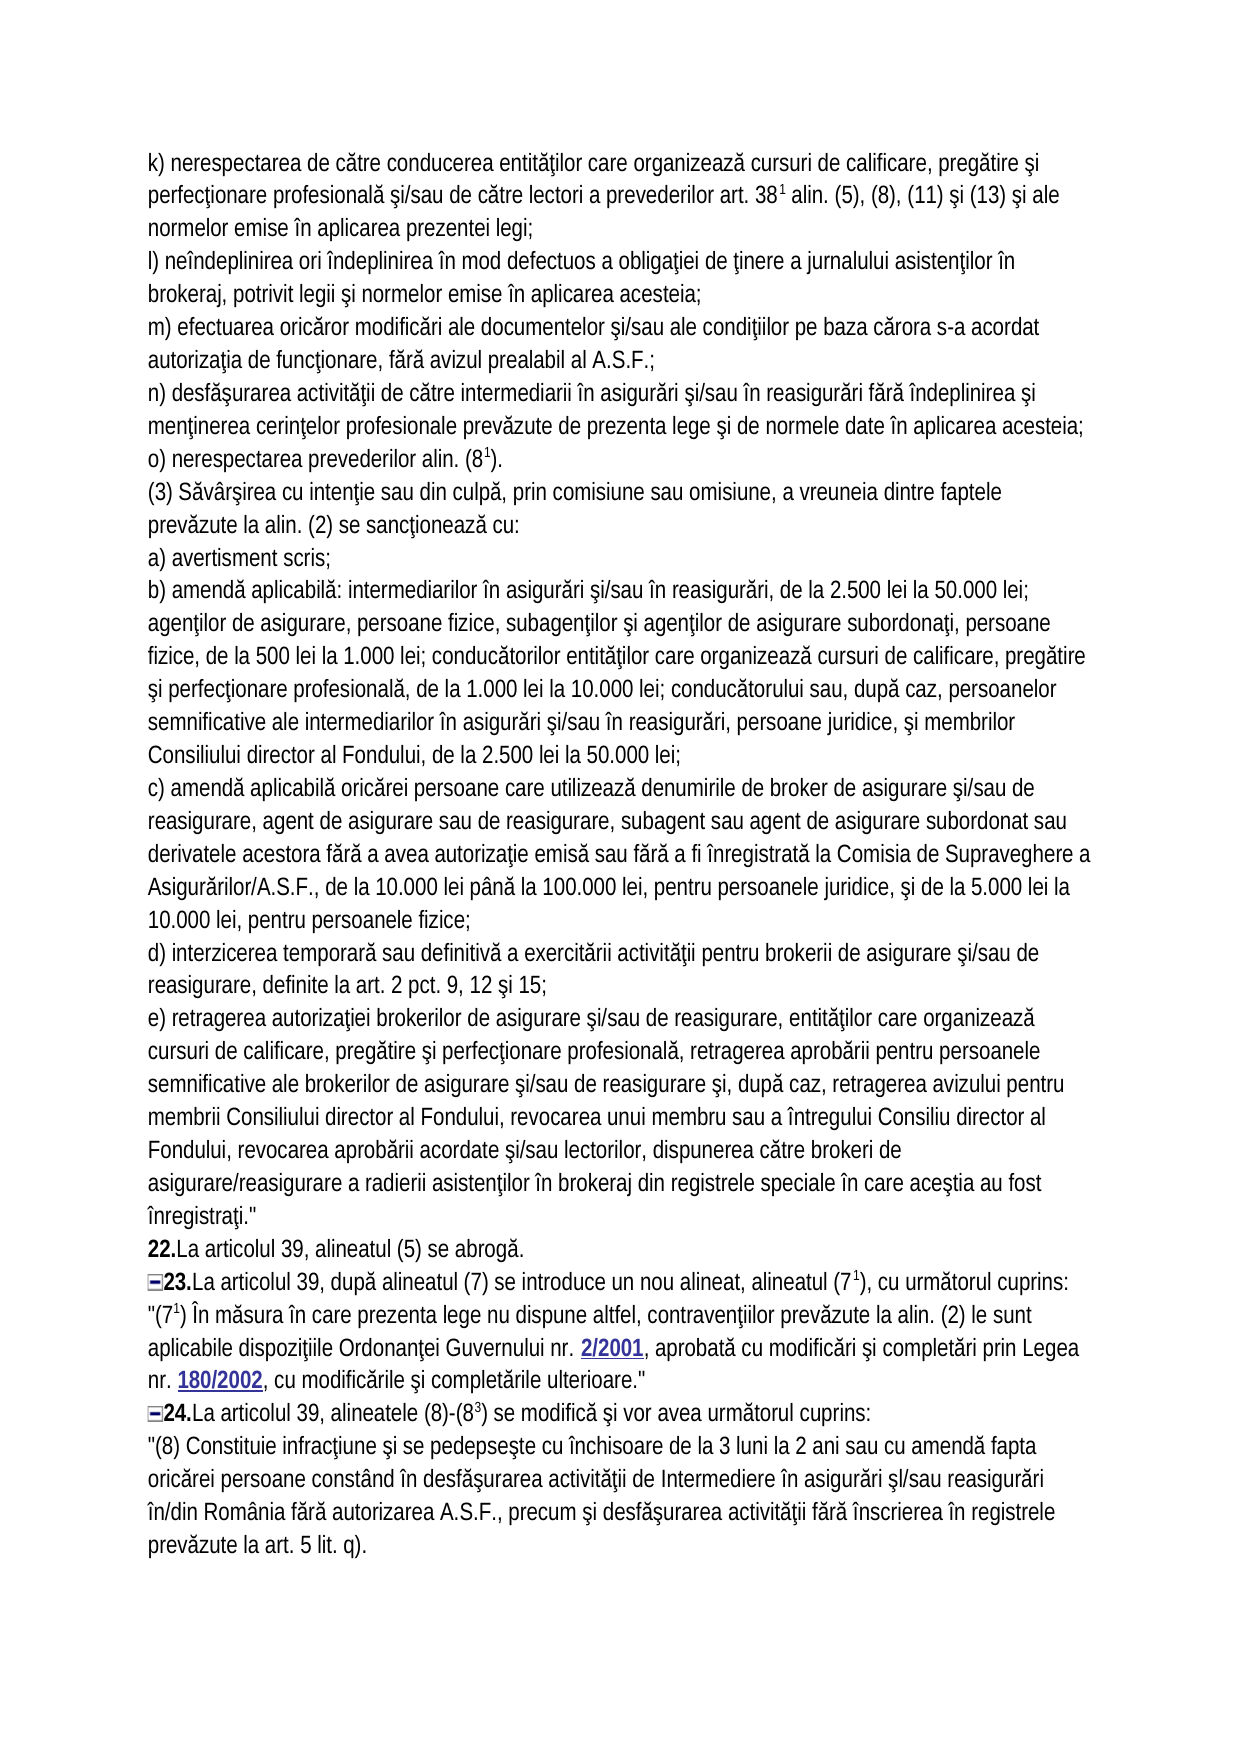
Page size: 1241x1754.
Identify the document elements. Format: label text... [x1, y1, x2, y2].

picture [147, 1406, 164, 1422]
text l) neîndeplinirea ori îndeplinirea în mod defectuos a obligaţiei de ţinere a jurnalului asistenţilor în brokeraj, potrivit legii şi normelor emise în aplicarea acesteia; [148, 246, 1093, 308]
text m) efectuarea oricăror modificări ale documentelor şi/sau ale condiţiilor pe baza cărora s-a acordat autorizaţia de funcţionare, fără avizul prealabil al A.S.F.; [148, 312, 1093, 374]
picture [147, 1274, 164, 1291]
text e) retragerea autorizaţiei brokerilor de asigurare şi/sau de reasigurare, entităţilor care organizează cursuri de calificare, pregătire şi perfecţionare profesională, retragerea aprobării pentru persoanele semnificative ale brokerilor de asigurare şi/sau de reasigurare şi, după caz, retragerea avizului pentru membrii Consiliului director al Fondului, revocarea unui membru sau a întregului Consiliu director al Fondului, revocarea aprobării acordate şi/sau lectorilor, dispunerea către brokeri de asigurare/reasigurare a radierii asistenţilor în brokeraj din registrele speciale în care aceştia au fost înregistraţi." [148, 1003, 1093, 1229]
text "(71) În măsura în care prezenta lege nu dispune altfel, contravenţiilor prevăzute la alin. (2) le sunt aplicabile dispoziţiile Ordonanţei Guvernului nr. 2/2001, aprobată cu modificări şi completări prin Legea nr. 180/2002, cu modificările şi completările ulterioare." [148, 1300, 1093, 1394]
text a) avertisment scris; [148, 543, 1093, 571]
text n) desfăşurarea activităţii de către intermediarii în asigurări şi/sau în reasigurări fără îndeplinirea şi menţinerea cerinţelor profesionale prevăzute de prezenta lege şi de normele date în aplicarea acesteia; [148, 378, 1093, 439]
text o) nerespectarea prevederilor alin. (81). [148, 444, 1093, 472]
text "(8) Constituie infracţiune şi se pedepseşte cu închisoare de la 3 luni la 2 ani sau cu amendă fapta oricărei persoane constând în desfăşurarea activităţii de Intermediere în asigurări şl/sau reasigurări în/din România fără autorizarea A.S.F., precum şi desfăşurarea activităţii fără înscrierea în registrele prevăzute la art. 5 lit. q). [148, 1431, 1093, 1559]
text d) interzicerea temporară sau definitivă a exercitării activităţii pentru brokerii de asigurare şi/sau de reasigurare, definite la art. 2 pct. 9, 12 şi 15; [148, 938, 1093, 999]
text 24.La articolul 39, alineatele (8)-(83) se modifică şi vor avea următorul cuprins: [148, 1398, 1093, 1427]
text 22.La articolul 39, alineatul (5) se abrogă. [148, 1234, 1093, 1262]
text c) amendă aplicabilă oricărei persoane care utilizează denumirile de broker de asigurare şi/sau de reasigurare, agent de asigurare sau de reasigurare, subagent sau agent de asigurare subordonat sau derivatele acestora fără a avea autorizaţie emisă sau fără a fi înregistrată la Comisia de Supraveghere a Asigurărilor/A.S.F., de la 10.000 lei până la 100.000 lei, pentru persoanele juridice, şi de la 5.000 lei la 10.000 lei, pentru persoanele fizice; [148, 773, 1093, 933]
text b) amendă aplicabilă: intermediarilor în asigurări şi/sau în reasigurări, de la 2.500 lei la 50.000 lei; agenţilor de asigurare, persoane fizice, subagenţilor şi agenţilor de asigurare subordonaţi, persoane fizice, de la 500 lei la 1.000 lei; conducătorilor entităţilor care organizează cursuri de calificare, pregătire şi perfecţionare profesională, de la 1.000 lei la 10.000 lei; conducătorului sau, după caz, persoanelor semnificative ale intermediarilor în asigurări şi/sau în reasigurări, persoane juridice, şi membrilor Consiliului director al Fondului, de la 2.500 lei la 50.000 lei; [148, 576, 1093, 769]
text k) nerespectarea de către conducerea entităţilor care organizează cursuri de calificare, pregătire şi perfecţionare profesională şi/sau de către lectori a prevederilor art. 381 alin. (5), (8), (11) şi (13) şi ale normelor emise în aplicarea prezentei legi; [148, 148, 1093, 242]
text 23.La articolul 39, după alineatul (7) se introduce un nou alineat, alineatul (71), cu următorul cuprins: [148, 1267, 1093, 1295]
text (3) Săvârşirea cu intenţie sau din culpă, prin comisiune sau omisiune, a vreuneia dintre faptele prevăzute la alin. (2) se sancţionează cu: [148, 477, 1093, 538]
